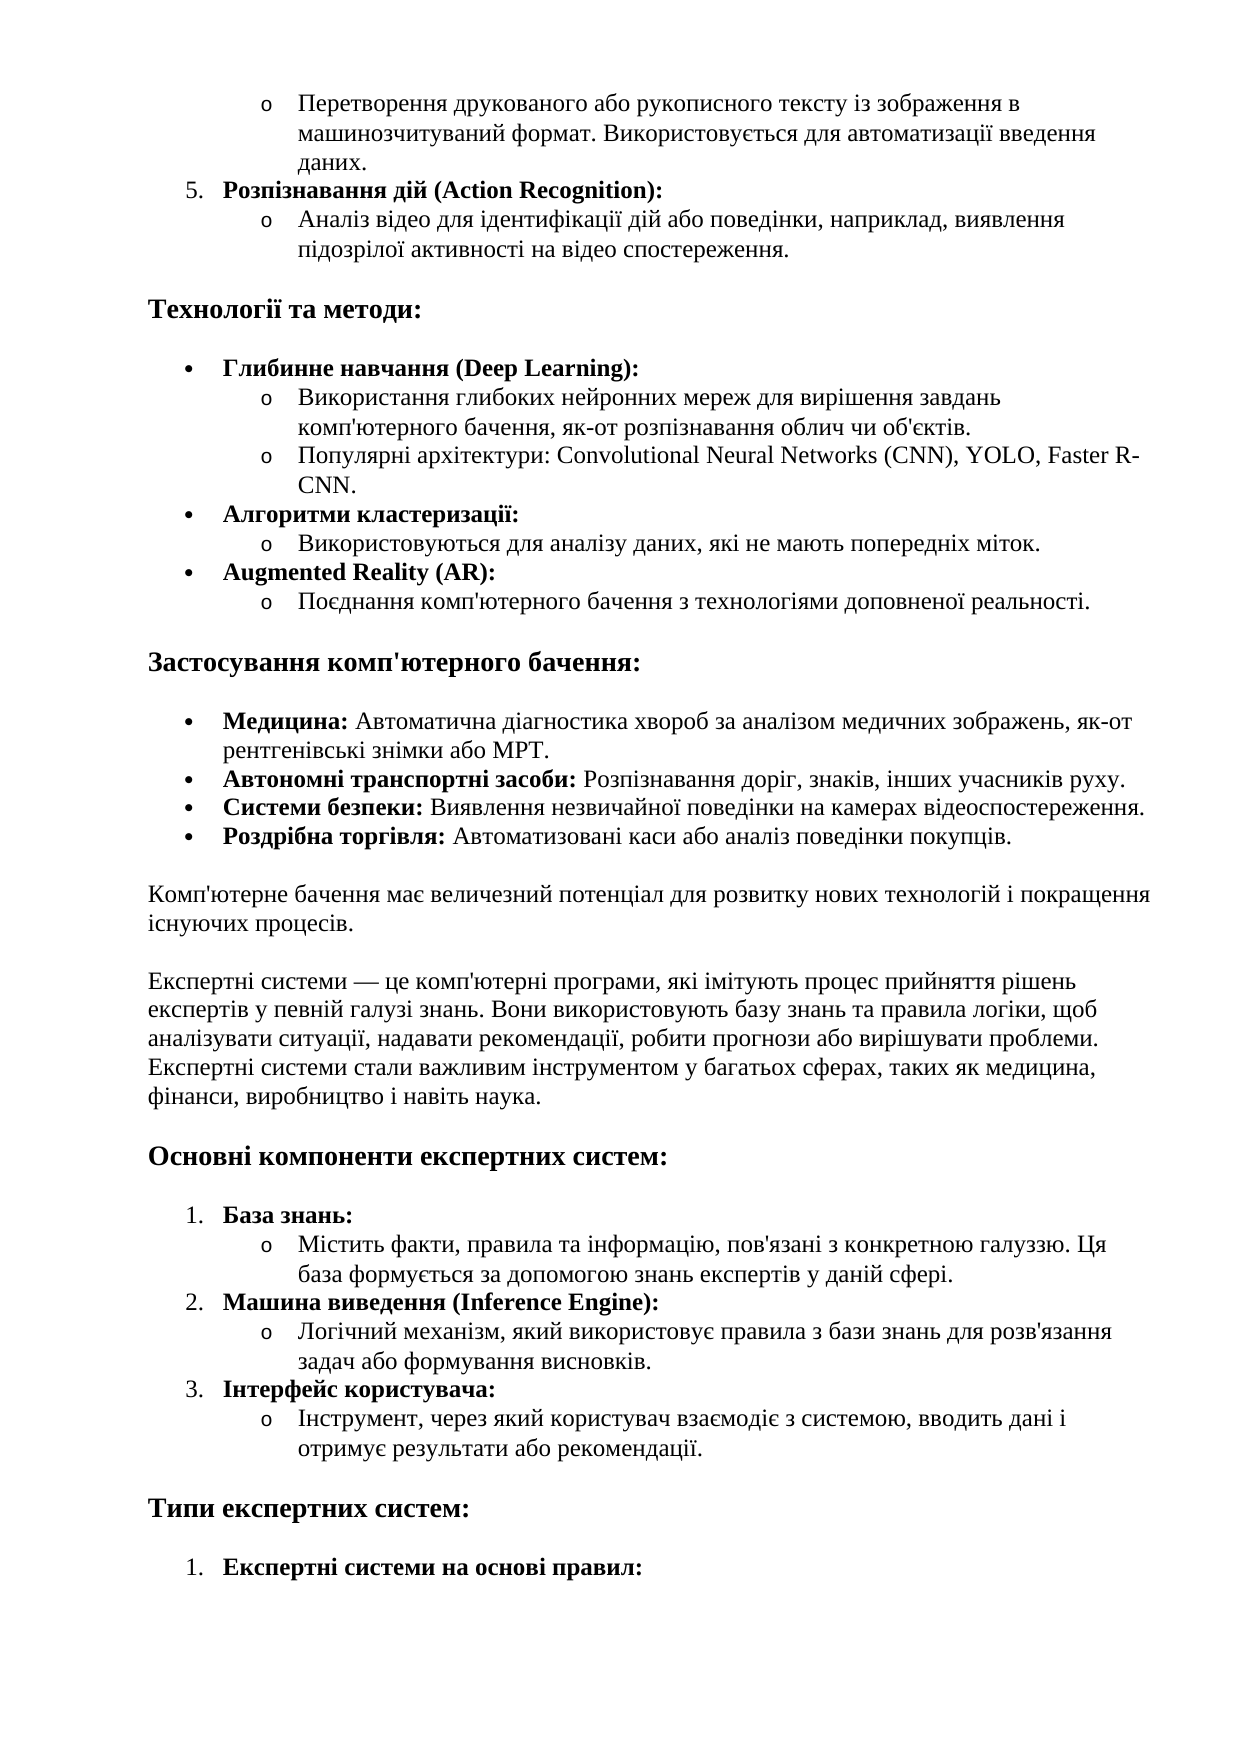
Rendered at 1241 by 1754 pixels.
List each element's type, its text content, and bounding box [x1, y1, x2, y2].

list Містить факти, правила та інформацію, пов'язані з конкретною галуззю. Ця база формується за допомогою знань експертів у даній сфері. [260, 1229, 1152, 1287]
list Глибинне навчання (Deep Learning): [185, 353, 1152, 382]
text Застосування комп'ютерного бачення: [148, 645, 1152, 677]
list Експертні системи на основі правил: [185, 1552, 1152, 1581]
list Перетворення друкованого або рукописного тексту із зображення в машинозчитуваний формат. Використовується для автоматизації введення даних. [260, 88, 1152, 176]
list Роздрібна торгівля: Автоматизовані каси або аналіз поведінки покупців. [185, 821, 1152, 850]
list Машина виведення (Inference Engine): [185, 1287, 1152, 1316]
list Популярні архітектури: Convolutional Neural Networks (CNN), YOLO, Faster R-CNN. [260, 441, 1152, 499]
list Алгоритми кластеризації: [185, 499, 1152, 528]
list Augmented Reality (AR): [185, 557, 1152, 586]
text Технології та методи: [148, 292, 1152, 324]
list База знань: [185, 1200, 1152, 1229]
list Розпізнавання дій (Action Recognition): [185, 176, 1152, 204]
text Основні компоненти експертних систем: [148, 1139, 1152, 1171]
text Комп'ютерне бачення має величезний потенціал для розвитку нових технологій і покращення існуючих процесів. [148, 879, 1152, 937]
list Використовуються для аналізу даних, які не мають попередніх міток. [260, 528, 1152, 557]
list Системи безпеки: Виявлення незвичайної поведінки на камерах відеоспостереження. [185, 792, 1152, 821]
list Інтерфейс користувача: [185, 1374, 1152, 1403]
list Поєднання комп'ютерного бачення з технологіями доповненої реальності. [260, 586, 1152, 616]
list Інструмент, через який користувач взаємодіє з системою, вводить дані і отримує результати або рекомендації. [260, 1403, 1152, 1462]
list Аналіз відео для ідентифікації дій або поведінки, наприклад, виявлення підозрілої активності на відео спостереження. [260, 204, 1152, 263]
list Медицина: Автоматична діагностика хвороб за аналізом медичних зображень, як-от рентгенівські знімки або МРТ. [185, 706, 1152, 764]
list Використання глибоких нейронних мереж для вирішення завдань комп'ютерного бачення, як-от розпізнавання облич чи об'єктів. [260, 382, 1152, 441]
text Типи експертних систем: [148, 1491, 1152, 1523]
text Експертні системи — це комп'ютерні програми, які імітують процес прийняття рішень експертів у певній галузі знань. Вони використовують базу знань та правила логіки, щоб аналізувати ситуації, надавати рекомендації, робити прогнози або вирішувати проблеми. Експертні системи стали важливим інструментом у багатьох сферах, таких як медицина, фінанси, виробництво і навіть наука. [148, 966, 1152, 1109]
list Логічний механізм, який використовує правила з бази знань для розв'язання задач або формування висновків. [260, 1316, 1152, 1374]
list Автономні транспортні засоби: Розпізнавання доріг, знаків, інших учасників руху. [185, 764, 1152, 792]
